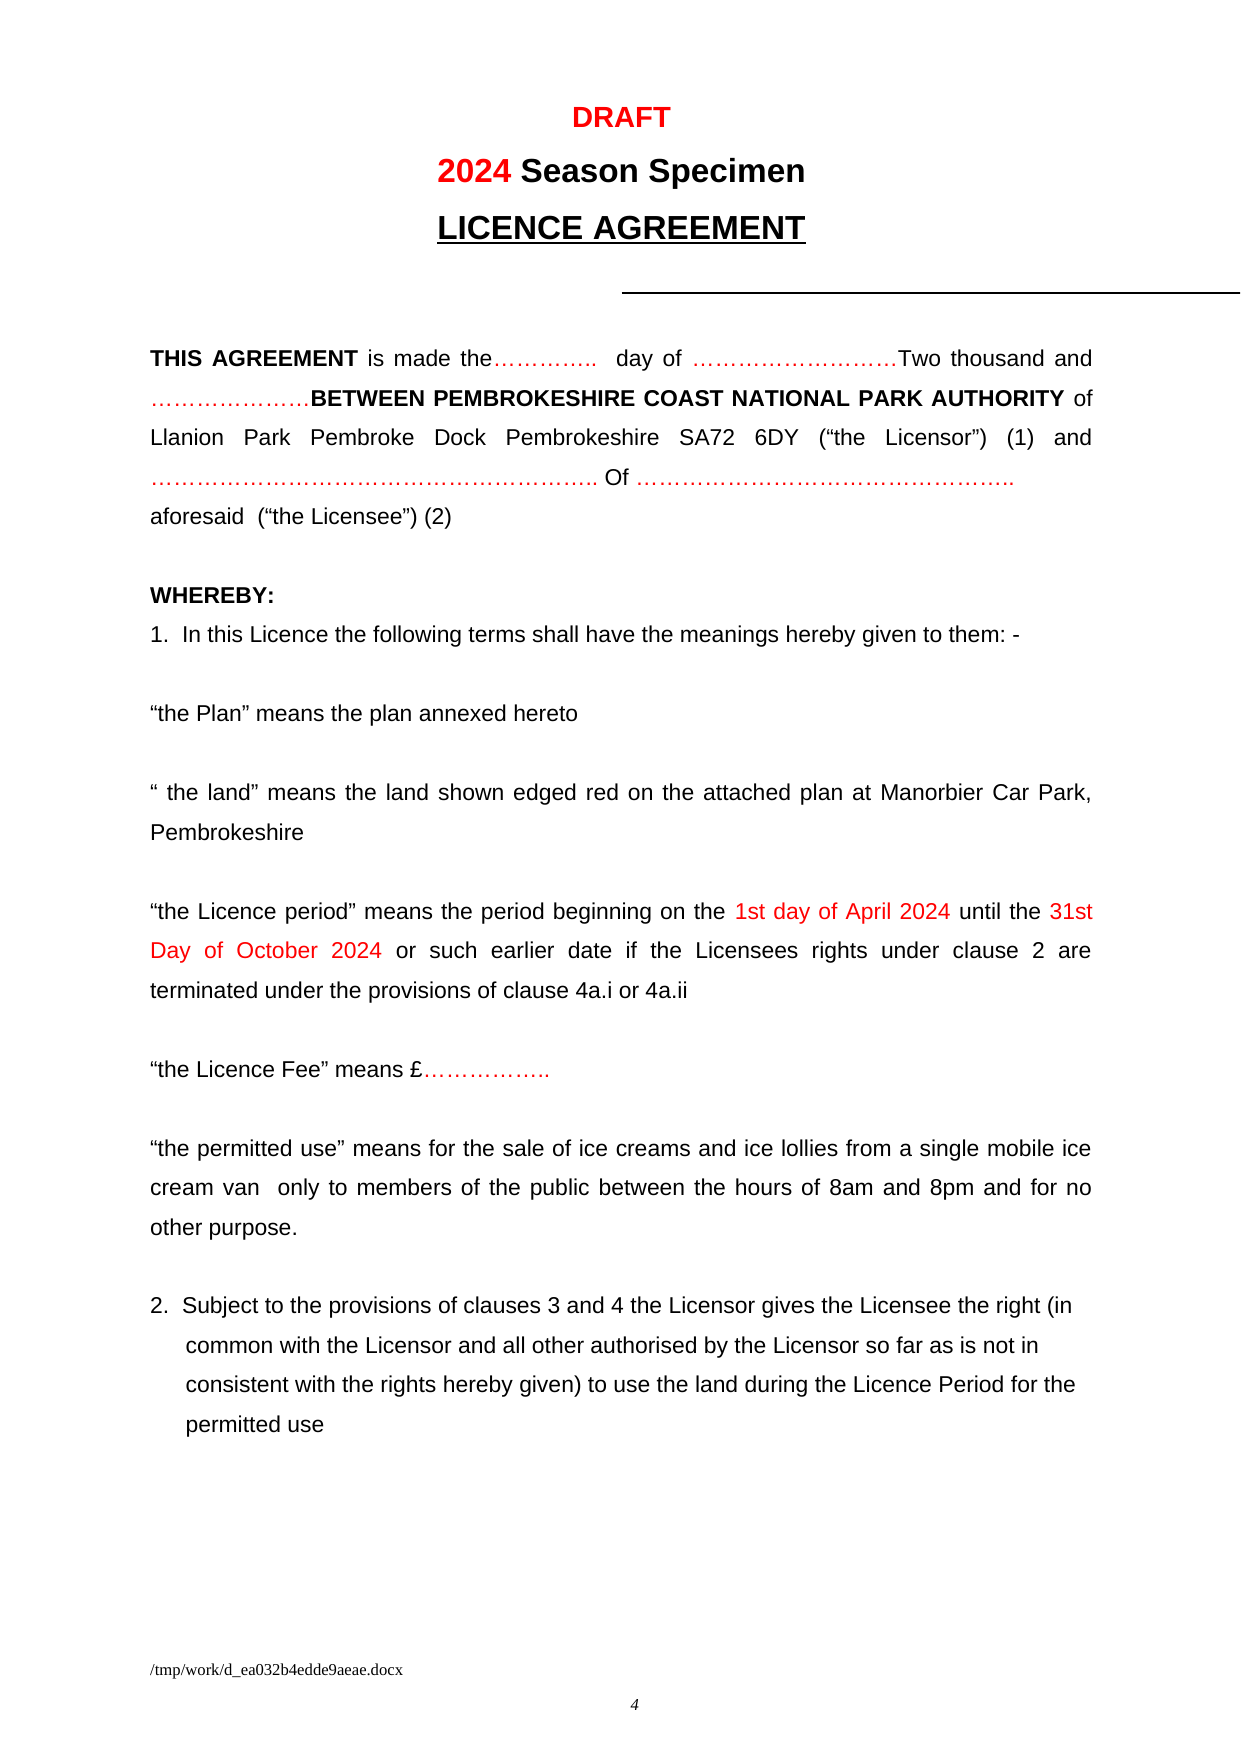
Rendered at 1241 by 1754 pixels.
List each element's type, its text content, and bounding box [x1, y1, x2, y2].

text aforesaid (“the Licensee”) (2) [150, 503, 1093, 529]
text “ the land” means the land shown edged red on the attached plan at Manorbier Car Park, Pembrokeshire [150, 779, 1093, 845]
text WHEREBY: [150, 582, 1093, 608]
text “the permitted use” means for the sale of ice creams and ice lollies from a single mobile ice cream van only to members of the public between the hours of 8am and 8pm and for no other purpose. [150, 1134, 1093, 1240]
text “the Plan” means the plan annexed hereto [150, 700, 1093, 727]
text 2. Subject to the provisions of clauses 3 and 4 the Licensor gives the Licensee the right (in common with the Licensor and all other authorised by the Licensor so far as is not in consistent with the rights hereby given) to use the land during the Licence Period for the permitted use [150, 1292, 1093, 1437]
subtitle LICENCE AGREEMENT [150, 208, 1093, 247]
text THIS AGREEMENT is made the………….. day of ………………………Two thousand and …………………BETWEEN PEMBROKESHIRE COAST NATIONAL PARK AUTHORITY of Llanion Park Pembroke Dock Pembrokeshire SA72 6DY (“the Licensor”) (1) and ………………………………………………….. Of ………………………………………….. [150, 345, 1093, 490]
text “the Licence period” means the period beginning on the 1st day of April 2024 until the 31st Day of October 2024 or such earlier date if the Licensees rights under clause 2 are terminated under the provisions of clause 4a.i or 4a.ii [150, 898, 1093, 1003]
text DRAFT [150, 100, 1093, 134]
text 2024 Season Specimen [150, 151, 1093, 189]
text 1. In this Licence the following terms shall have the meanings hereby given to them: - [150, 621, 1093, 648]
text “the Licence Fee” means £…………….. [150, 1056, 1093, 1082]
